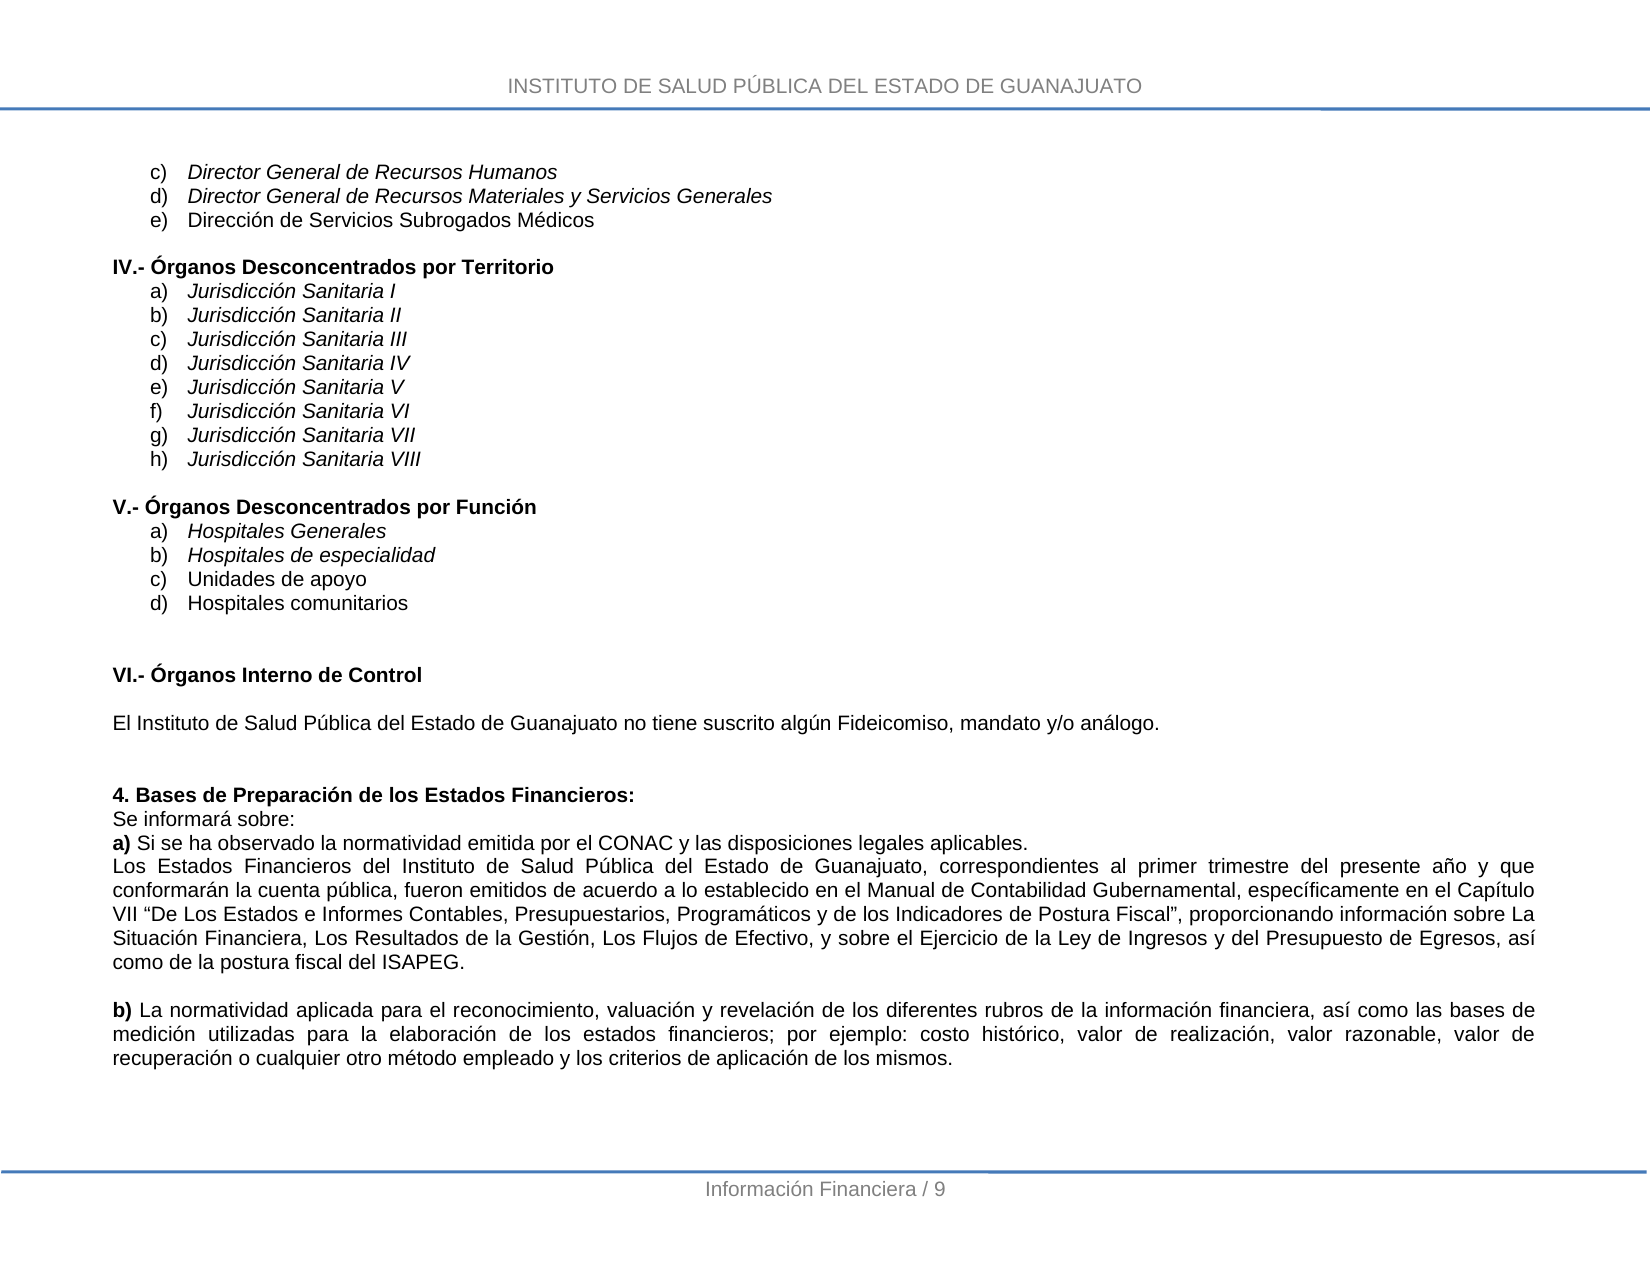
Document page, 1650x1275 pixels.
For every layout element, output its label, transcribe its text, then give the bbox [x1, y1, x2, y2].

text IV.- Órganos Desconcentrados por Territorio [112, 255, 1538, 279]
text Los Estados Financieros del Instituto de Salud Pública del Estado de Guanajuato, correspondientes al primer trimestre del presente año y que conformarán la cuenta pública, fueron emitidos de acuerdo a lo establecido en el Manual de Contabilidad Gubernamental, específicamente en el Capítulo VII “De Los Estados e Informes Contables, Presupuestarios, Programáticos y de los Indicadores de Postura Fiscal”, proporcionando información sobre La Situación Financiera, Los Resultados de la Gestión, Los Flujos de Efectivo, y sobre el Ejercicio de la Ley de Ingresos y del Presupuesto de Egresos, así como de la postura fiscal del ISAPEG. [112, 854, 1538, 974]
list Jurisdicción Sanitaria II [150, 303, 1538, 327]
text 4. Bases de Preparación de los Estados Financieros: [112, 782, 1538, 806]
list Jurisdicción Sanitaria VIII [150, 447, 1538, 471]
text El Instituto de Salud Pública del Estado de Guanajuato no tiene suscrito algún Fideicomiso, mandato y/o análogo. [112, 711, 1538, 734]
text Se informará sobre: [112, 806, 1538, 830]
list Jurisdicción Sanitaria VI [150, 399, 1538, 423]
list Jurisdicción Sanitaria IV [150, 351, 1538, 375]
list Hospitales de especialidad [150, 543, 1538, 567]
list Hospitales comunitarios [150, 591, 1538, 615]
text VI.- Órganos Interno de Control [112, 663, 1538, 687]
list Jurisdicción Sanitaria I [150, 279, 1538, 303]
list Dirección de Servicios Subrogados Médicos [150, 207, 1538, 231]
list Jurisdicción Sanitaria VII [150, 423, 1538, 447]
text b) La normatividad aplicada para el reconocimiento, valuación y revelación de los diferentes rubros de la información financiera, así como las bases de medición utilizadas para la elaboración de los estados financieros; por ejemplo: costo histórico, valor de realización, valor razonable, valor de recuperación o cualquier otro método empleado y los criterios de aplicación de los mismos. [112, 998, 1538, 1070]
list Unidades de apoyo [150, 567, 1538, 591]
list Director General de Recursos Humanos [150, 159, 1538, 183]
text a) Si se ha observado la normatividad emitida por el CONAC y las disposiciones legales aplicables. [112, 830, 1538, 854]
text V.- Órganos Desconcentrados por Función [112, 495, 1538, 519]
list Director General de Recursos Materiales y Servicios Generales [150, 183, 1538, 207]
list Jurisdicción Sanitaria III [150, 327, 1538, 351]
list Jurisdicción Sanitaria V [150, 375, 1538, 399]
list Hospitales Generales [150, 519, 1538, 543]
